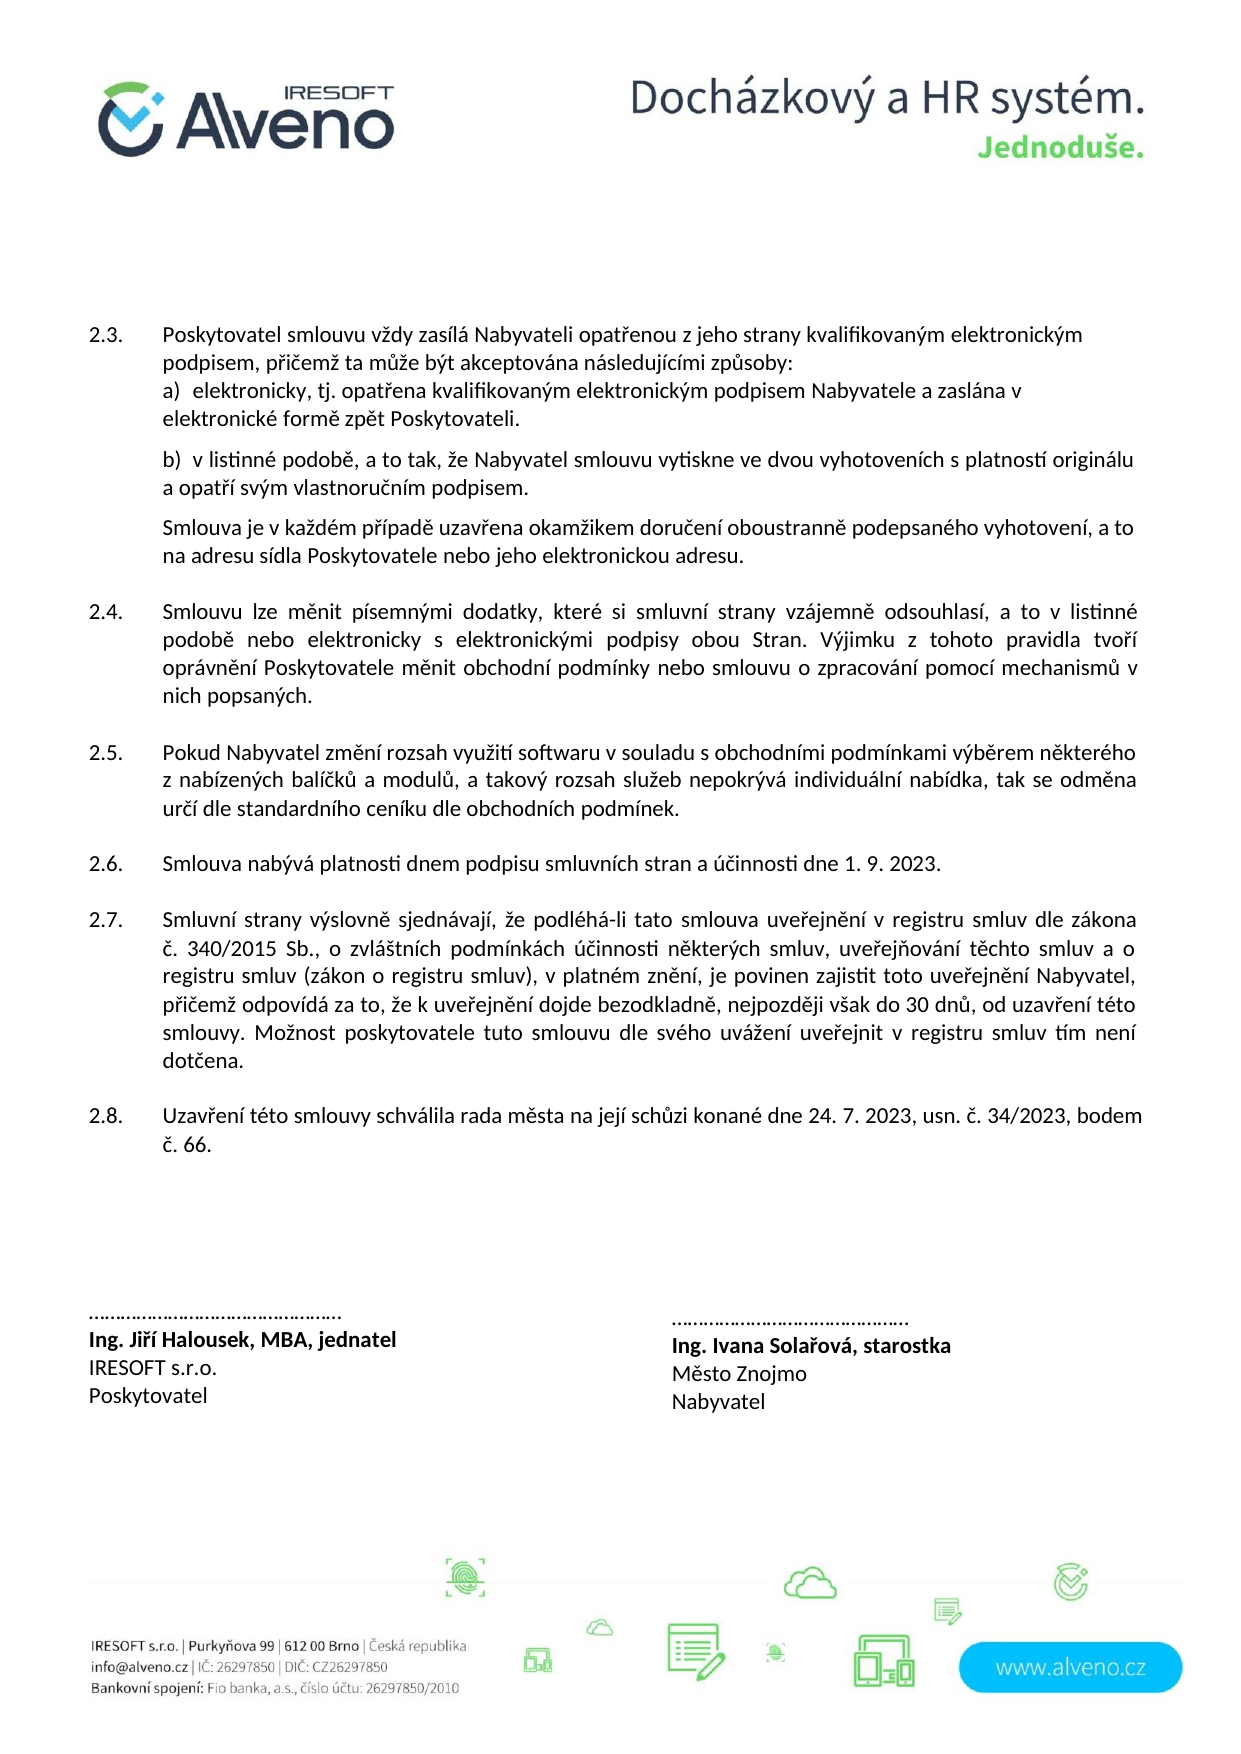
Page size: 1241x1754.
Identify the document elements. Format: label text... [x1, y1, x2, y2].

text Nabyvatel [672, 1387, 1148, 1415]
text ……………………………………… [672, 1303, 1148, 1331]
text č. 66. [162, 1130, 1148, 1158]
list Poskytovatel smlouvu vždy zasílá Nabyvateli opatřenou z jeho strany kvalifikovaným elektronickým podpisem, přičemž ta může být akceptována následujícími způsoby: [89, 320, 1137, 376]
text ………………………………………… [89, 1298, 401, 1325]
list Uzavření této smlouvy schválila rada města na její schůzi konané dne 24. 7. 2023, usn. č. 34/2023, bodem [89, 1102, 1148, 1130]
list Smlouvu lze měnit písemnými dodatky, které si smluvní strany vzájemně odsouhlasí, a to v listinné podobě nebo elektronicky s elektronickými podpisy obou Stran. Výjimku z tohoto pravidla tvoří oprávnění Poskytovatele měnit obchodní podmínky nebo smlouvu o zpracování pomocí mechanismů v nich popsaných. [89, 597, 1138, 709]
picture [95, 71, 1153, 164]
subtitle Ing. Jiří Halousek, MBA, jednatel [89, 1325, 401, 1353]
list elektronicky, tj. opatřena kvalifikovaným elektronickým podpisem Nabyvatele a zaslána v elektronické formě zpět Poskytovateli. [162, 376, 1138, 432]
text Smlouva je v každém případě uzavřena okamžikem doručení oboustranně podepsaného vyhotovení, a to na adresu sídla Poskytovatele nebo jeho elektronickou adresu. [162, 513, 1148, 569]
subtitle Ing. Ivana Solařová, starostka [672, 1331, 1148, 1359]
text Poskytovatel [89, 1381, 401, 1409]
picture [86, 1547, 1193, 1705]
text IRESOFT s.r.o. [89, 1353, 401, 1381]
list Smluvní strany výslovně sjednávají, že podléhá-li tato smlouva uveřejnění v registru smluv dle zákona č. 340/2015 Sb., o zvláštních podmínkách účinnosti některých smluv, uveřejňování těchto smluv a o registru smluv (zákon o registru smluv), v platném znění, je povinen zajistit toto uveřejnění Nabyvatel, přičemž odpovídá za to, že k uveřejnění dojde bezodkladně, nejpozději však do 30 dnů, od uzavření této smlouvy. Možnost poskytovatele tuto smlouvu dle svého uvážení uveřejnit v registru smluv tím není dotčena. [89, 906, 1138, 1074]
list Pokud Nabyvatel změní rozsah využití softwaru v souladu s obchodními podmínkami výběrem některého z nabízených balíčků a modulů, a takový rozsah služeb nepokrývá individuální nabídka, tak se odměna určí dle standardního ceníku dle obchodních podmínek. [89, 738, 1138, 822]
list Smlouva nabývá platnosti dnem podpisu smluvních stran a účinnosti dne 1. 9. 2023. [89, 849, 1148, 877]
text Město Znojmo [672, 1359, 1148, 1387]
list v listinné podobě, a to tak, že Nabyvatel smlouvu vytiskne ve dvou vyhotoveních s platností originálu a opatří svým vlastnoručním podpisem. [162, 445, 1137, 501]
